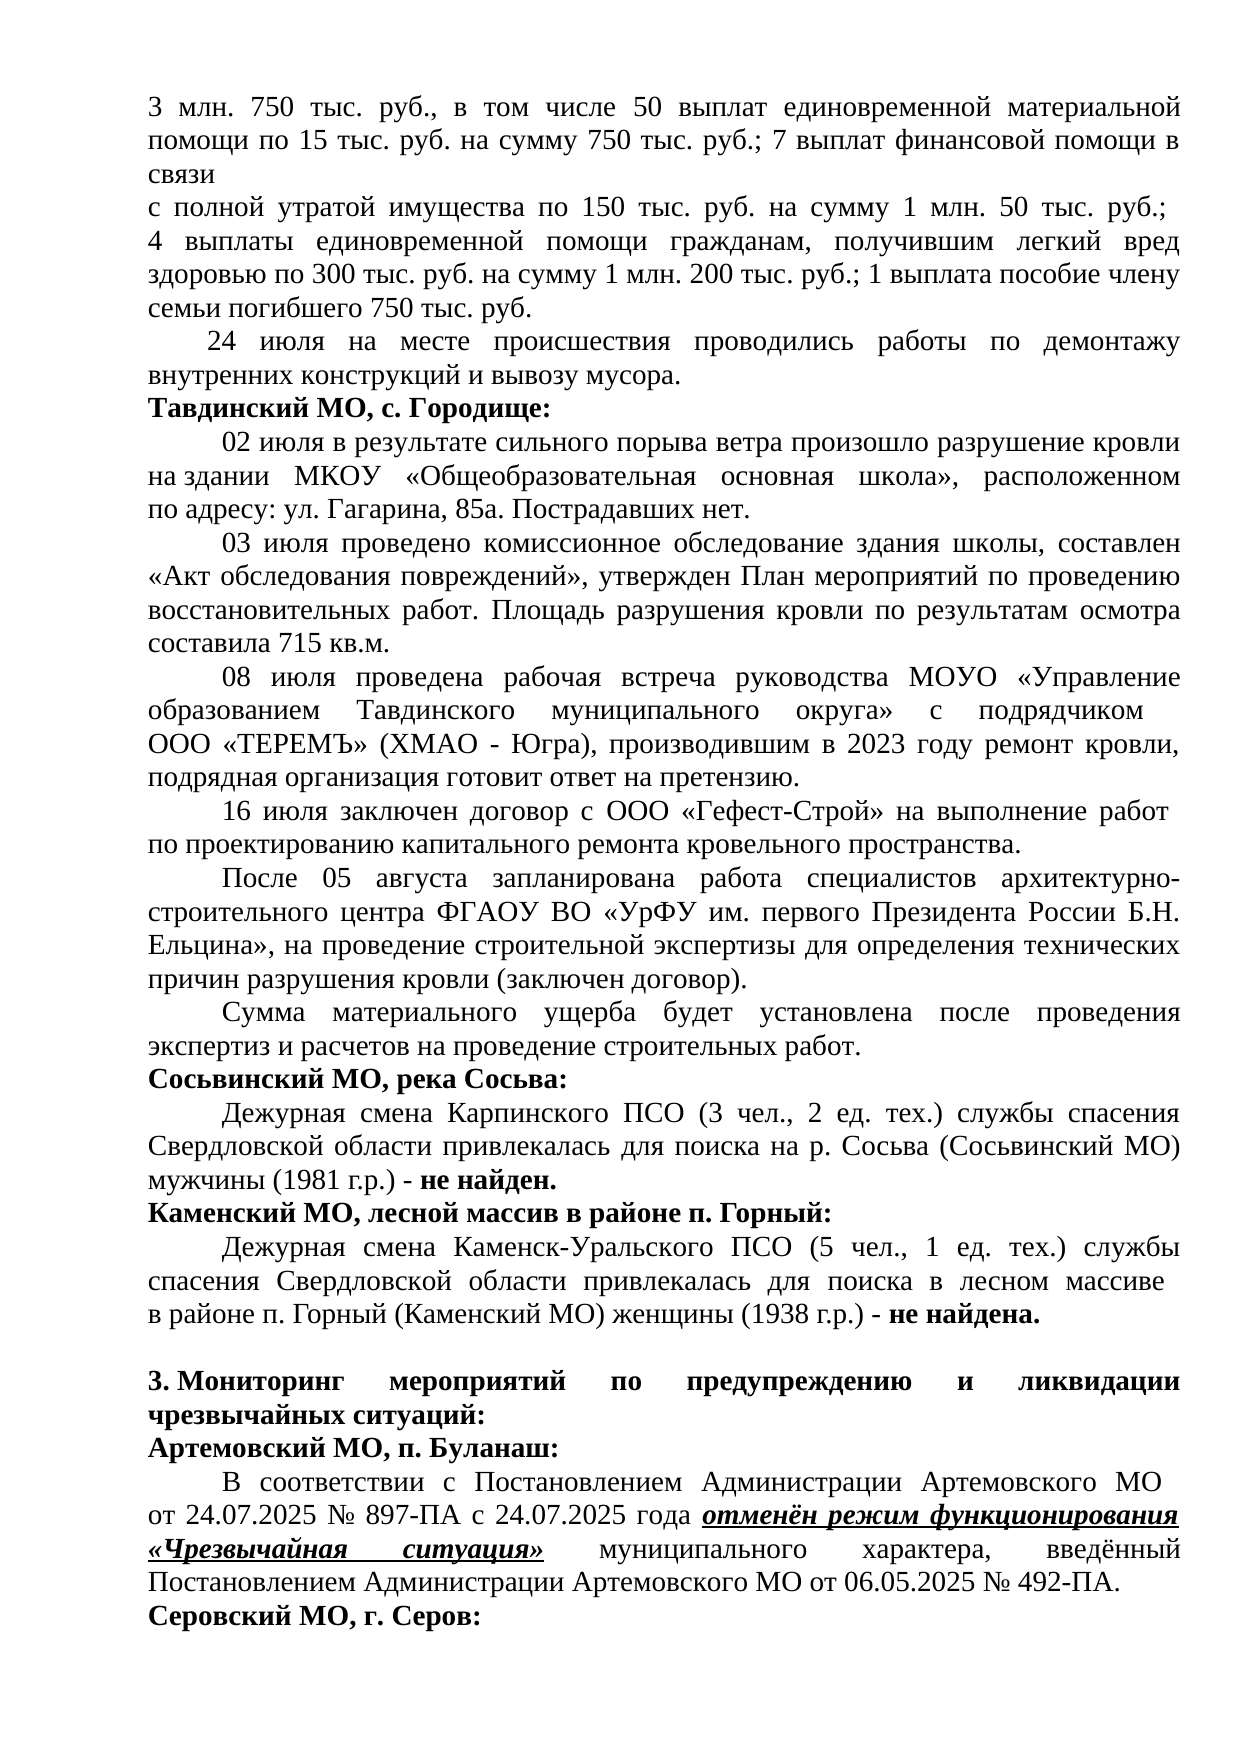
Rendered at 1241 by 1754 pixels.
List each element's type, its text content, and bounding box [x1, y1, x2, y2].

text Артемовский МО, п. Буланаш: [148, 1430, 1181, 1464]
text 03 июля проведено комиссионное обследование здания школы, составлен «Акт обследования повреждений», утвержден План мероприятий по проведению восстановительных работ. Площадь разрушения кровли по результатам осмотра составила 715 кв.м. [148, 525, 1181, 659]
text 24 июля на месте происшествия проводились работы по демонтажу внутренних конструкций и вывозу мусора. [148, 323, 1181, 391]
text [148, 89, 1181, 323]
text 08 июля проведена рабочая встреча руководства МОУО «Управление образованием Тавдинского муниципального округа» с подрядчиком ООО «ТЕРЕМЪ» (ХМАО - Югра), производившим в 2023 году ремонт кровли, подрядная организация готовит ответ на претензию. [148, 659, 1181, 793]
text После 05 августа запланирована работа специалистов архитектурно-строительного центра ФГАОУ ВО «УрФУ им. первого Президента России Б.Н. Ельцина», на проведение строительной экспертизы для определения технических причин разрушения кровли (заключен договор). [148, 860, 1181, 994]
text Дежурная смена Карпинского ПСО (3 чел., 2 ед. тех.) службы спасения Свердловской области привлекалась для поиска на р. Сосьва (Сосьвинский МО) мужчины (1981 г.р.) - не найден. [148, 1095, 1181, 1196]
text Дежурная смена Каменск-Уральского ПСО (5 чел., 1 ед. тех.) службы спасения Свердловской области привлекалась для поиска в лесном массиве в районе п. Горный (Каменский МО) женщины (1938 г.р.) - не найдена. [148, 1229, 1181, 1330]
text Серовский МО, г. Серов: [148, 1598, 1181, 1632]
text 02 июля в результате сильного порыва ветра произошло разрушение кровли на здании МКОУ «Общеобразовательная основная школа», расположенном по адресу: ул. Гагарина, 85а. Пострадавших нет. [148, 424, 1181, 525]
text Тавдинский МО, с. Городище: [148, 391, 1181, 424]
text 3. Мониторинг мероприятий по предупреждению и ликвидации чрезвычайных ситуаций: [148, 1363, 1181, 1430]
text В соответствии с Постановлением Администрации Артемовского МО от 24.07.2025 № 897-ПА с 24.07.2025 года отменён режим функционирования «Чрезвычайная ситуация» муниципального характера, введённый Постановлением Администрации Артемовского МО от 06.05.2025 № 492-ПА. [148, 1464, 1181, 1598]
text Сумма материального ущерба будет установлена после проведения экспертиз и расчетов на проведение строительных работ. [148, 994, 1181, 1061]
text Сосьвинский МО, река Сосьва: [148, 1061, 1181, 1095]
text 16 июля заключен договор с ООО «Гефест-Строй» на выполнение работ по проектированию капитального ремонта кровельного пространства. [148, 793, 1181, 860]
text Каменский МО, лесной массив в районе п. Горный: [148, 1196, 1181, 1229]
